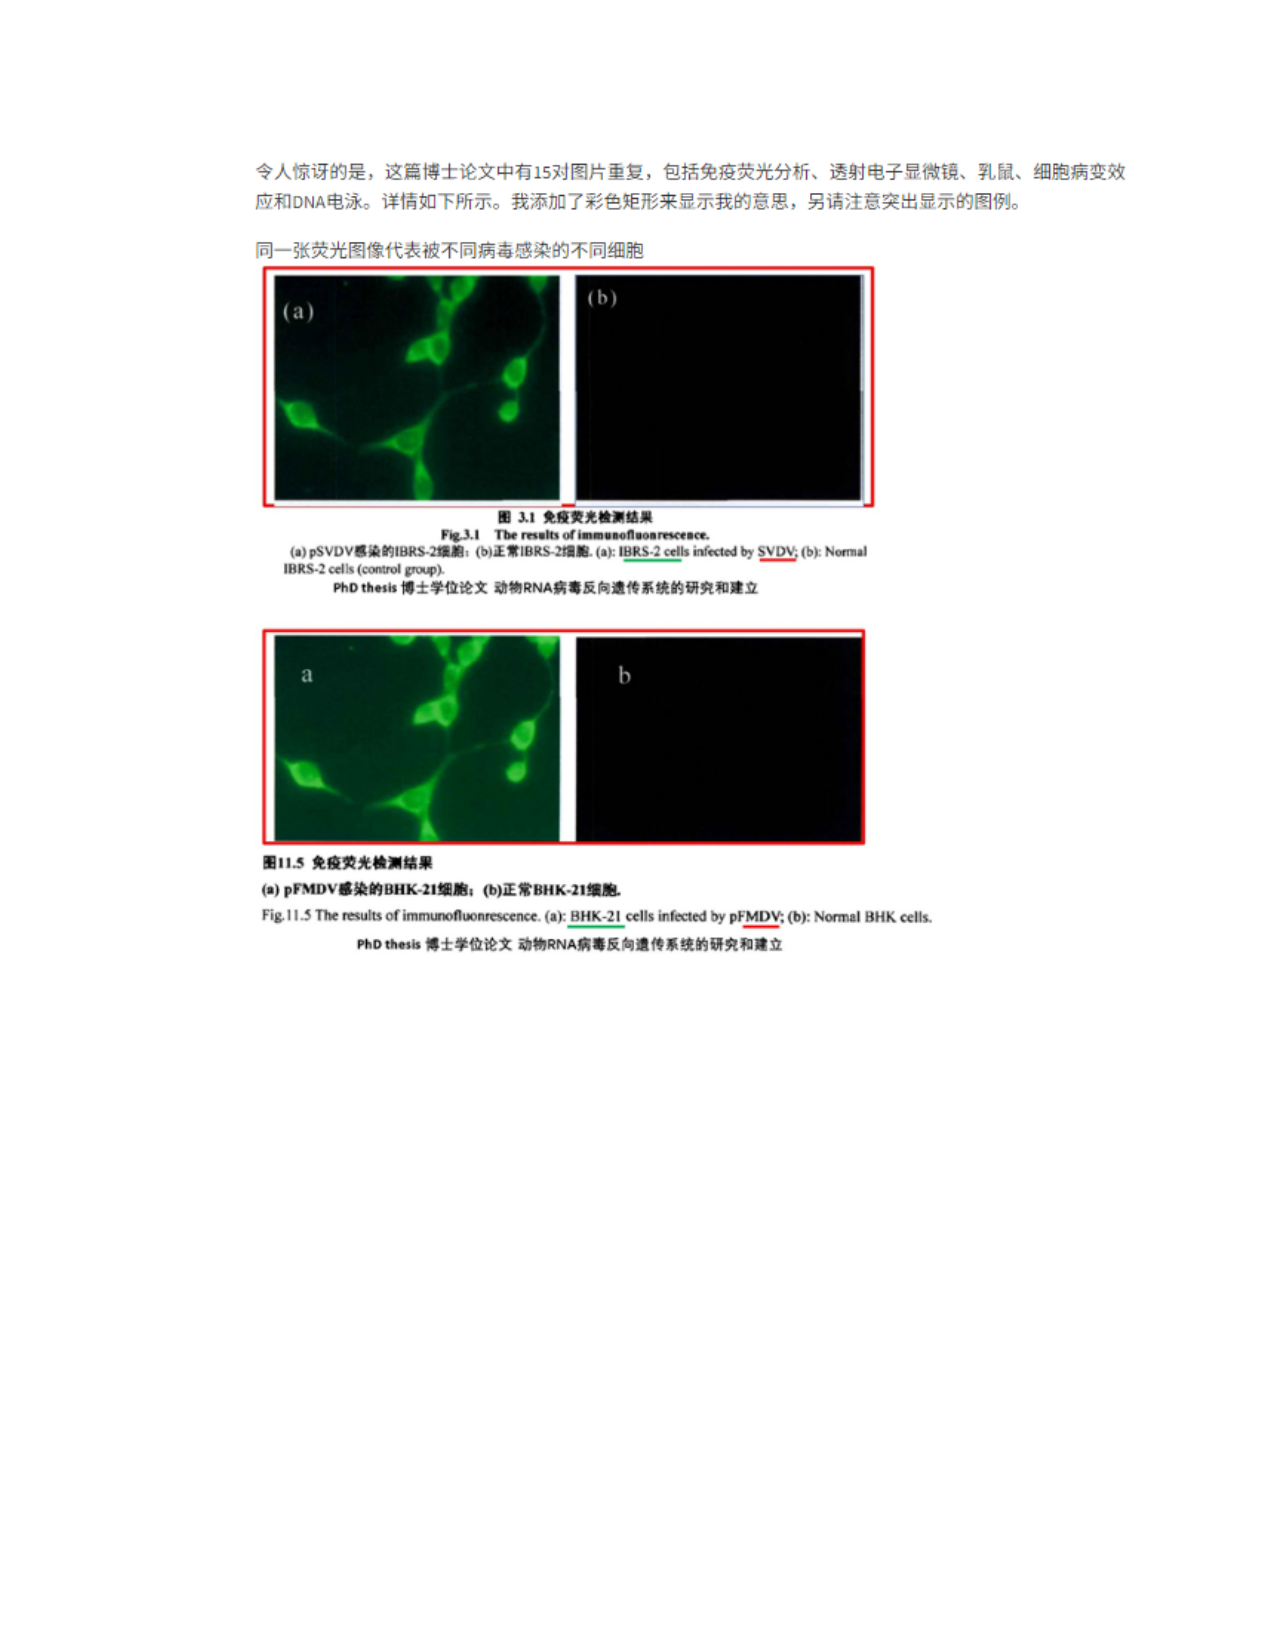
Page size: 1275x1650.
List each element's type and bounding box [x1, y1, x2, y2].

picture [237, 150, 1138, 969]
